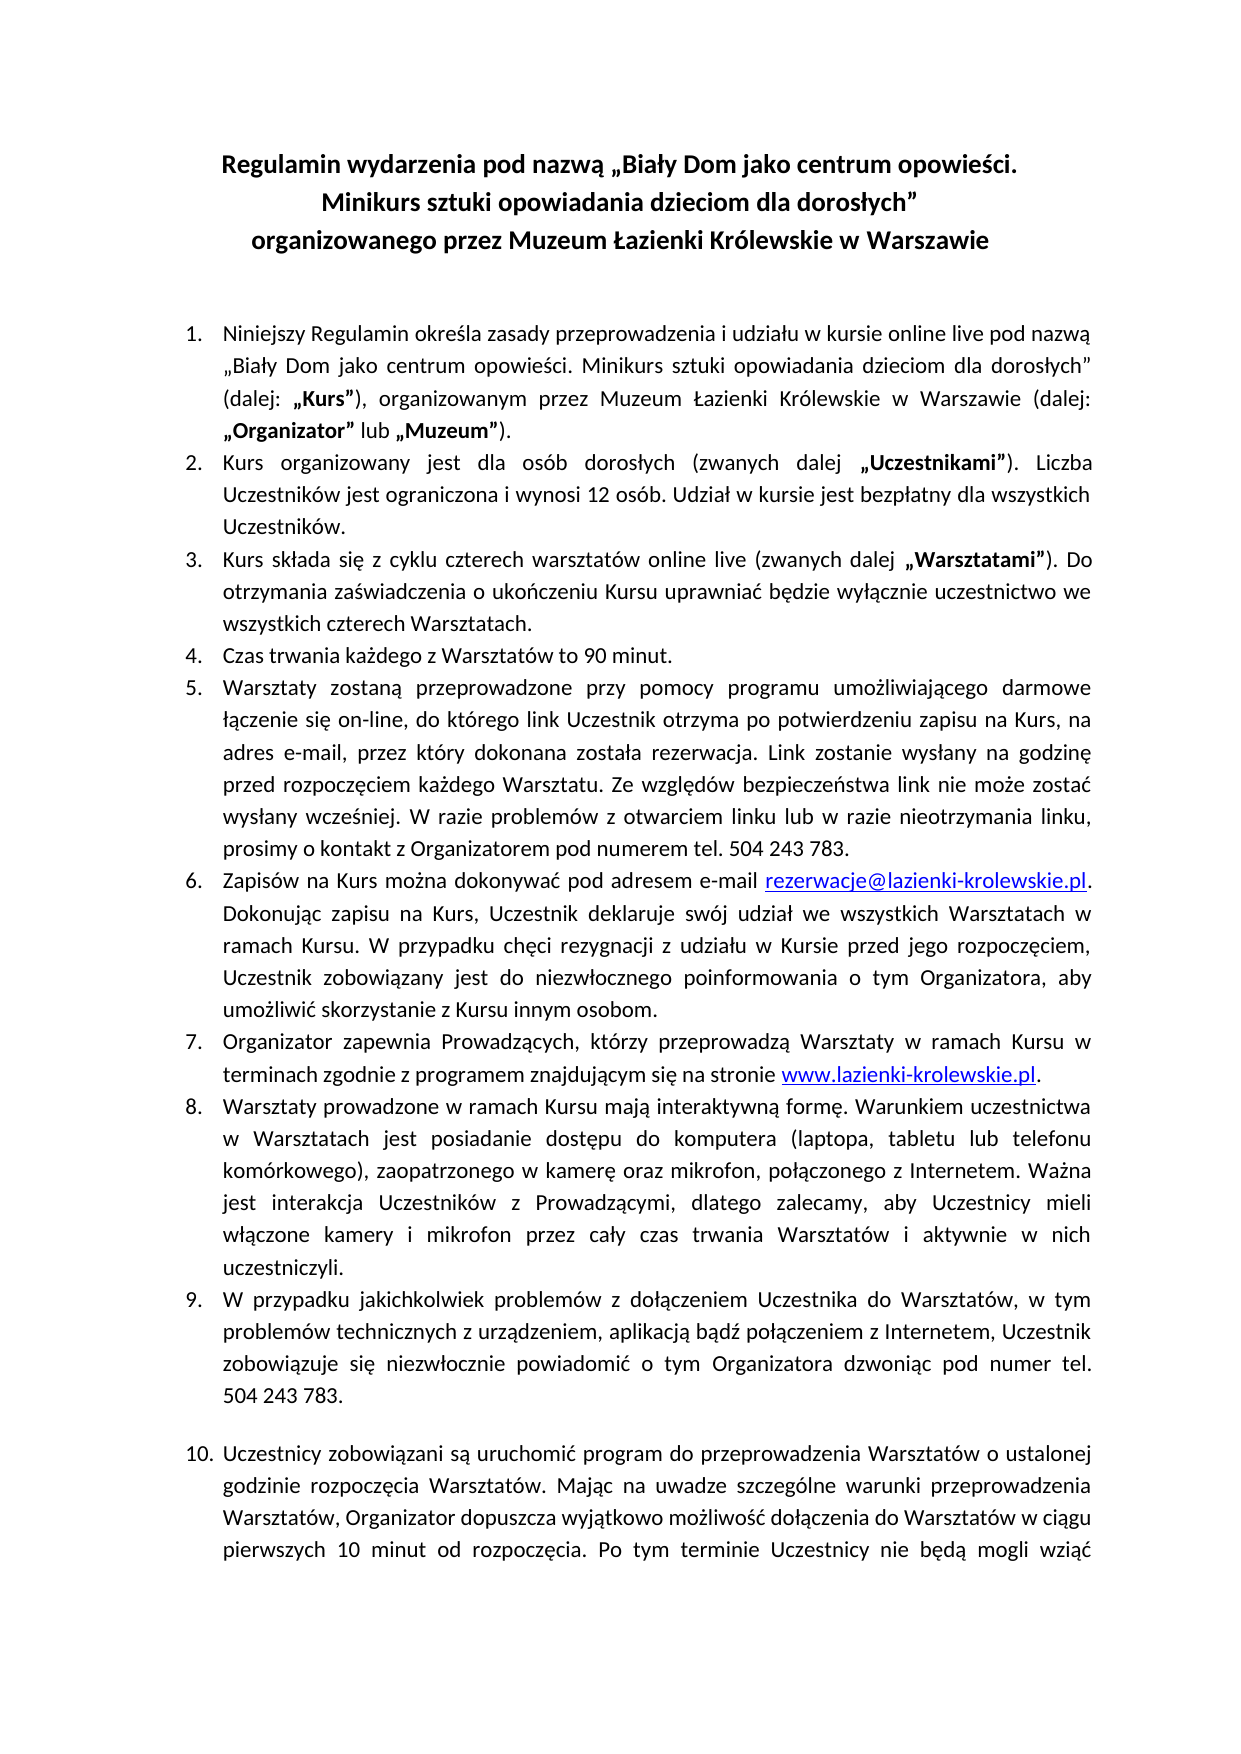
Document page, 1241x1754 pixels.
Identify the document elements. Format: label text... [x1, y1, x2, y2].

list Warsztaty zostaną przeprowadzone przy pomocy programu umożliwiającego darmowe łączenie się on-line, do którego link Uczestnik otrzyma po potwierdzeniu zapisu na Kurs, na adres e-mail, przez który dokonana została rezerwacja. Link zostanie wysłany na godzinę przed rozpoczęciem każdego Warsztatu. Ze względów bezpieczeństwa link nie może zostać wysłany wcześniej. W razie problemów z otwarciem linku lub w razie nieotrzymania linku, prosimy o kontakt z Organizatorem pod numerem tel. 504 243 783. [185, 673, 1093, 862]
list Czas trwania każdego z Warsztatów to 90 minut. [185, 641, 1093, 669]
list Kurs organizowany jest dla osób dorosłych (zwanych dalej „Uczestnikami”). Liczba Uczestników jest ograniczona i wynosi 12 osób. Udział w kursie jest bezpłatny dla wszystkich Uczestników. [185, 448, 1093, 541]
list W przypadku jakichkolwiek problemów z dołączeniem Uczestnika do Warsztatów, w tym problemów technicznych z urządzeniem, aplikacją bądź połączeniem z Internetem, Uczestnik zobowiązuje się niezwłocznie powiadomić o tym Organizatora dzwoniąc pod numer tel. 504 243 783. [185, 1285, 1093, 1409]
list Kurs składa się z cyklu czterech warsztatów online live (zwanych dalej „Warsztatami”). Do otrzymania zaświadczenia o ukończeniu Kursu uprawniać będzie wyłącznie uczestnictwo we wszystkich czterech Warsztatach. [185, 545, 1093, 637]
list Zapisów na Kurs można dokonywać pod adresem e-mail rezerwacje@lazienki-krolewskie.pl. Dokonując zapisu na Kurs, Uczestnik deklaruje swój udział we wszystkich Warsztatach w ramach Kursu. W przypadku chęci rezygnacji z udziału w Kursie przed jego rozpoczęciem, Uczestnik zobowiązany jest do niezwłocznego poinformowania o tym Organizatora, aby umożliwić skorzystanie z Kursu innym osobom. [185, 867, 1093, 1023]
text Regulamin wydarzenia pod nazwą „Biały Dom jako centrum opowieści. [148, 148, 1093, 181]
list Warsztaty prowadzone w ramach Kursu mają interaktywną formę. Warunkiem uczestnictwa w Warsztatach jest posiadanie dostępu do komputera (laptopa, tabletu lub telefonu komórkowego), zaopatrzonego w kamerę oraz mikrofon, połączonego z Internetem. Ważna jest interakcja Uczestników z Prowadzącymi, dlatego zalecamy, aby Uczestnicy mieli włączone kamery i mikrofon przez cały czas trwania Warsztatów i aktywnie w nich uczestniczyli. [185, 1092, 1093, 1281]
list Niniejszy Regulamin określa zasady przeprowadzenia i udziału w kursie online live pod nazwą „Biały Dom jako centrum opowieści. Minikurs sztuki opowiadania dzieciom dla dorosłych” (dalej: „Kurs”), organizowanym przez Muzeum Łazienki Królewskie w Warszawie (dalej: „Organizator” lub „Muzeum”). [185, 319, 1093, 444]
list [185, 1439, 1093, 1563]
text Minikurs sztuki opowiadania dzieciom dla dorosłych” [148, 186, 1093, 218]
list Organizator zapewnia Prowadzących, którzy przeprowadzą Warsztaty w ramach Kursu w terminach zgodnie z programem znajdującym się na stronie www.lazienki-krolewskie.pl. [185, 1027, 1093, 1088]
text organizowanego przez Muzeum Łazienki Królewskie w Warszawie [148, 223, 1093, 256]
